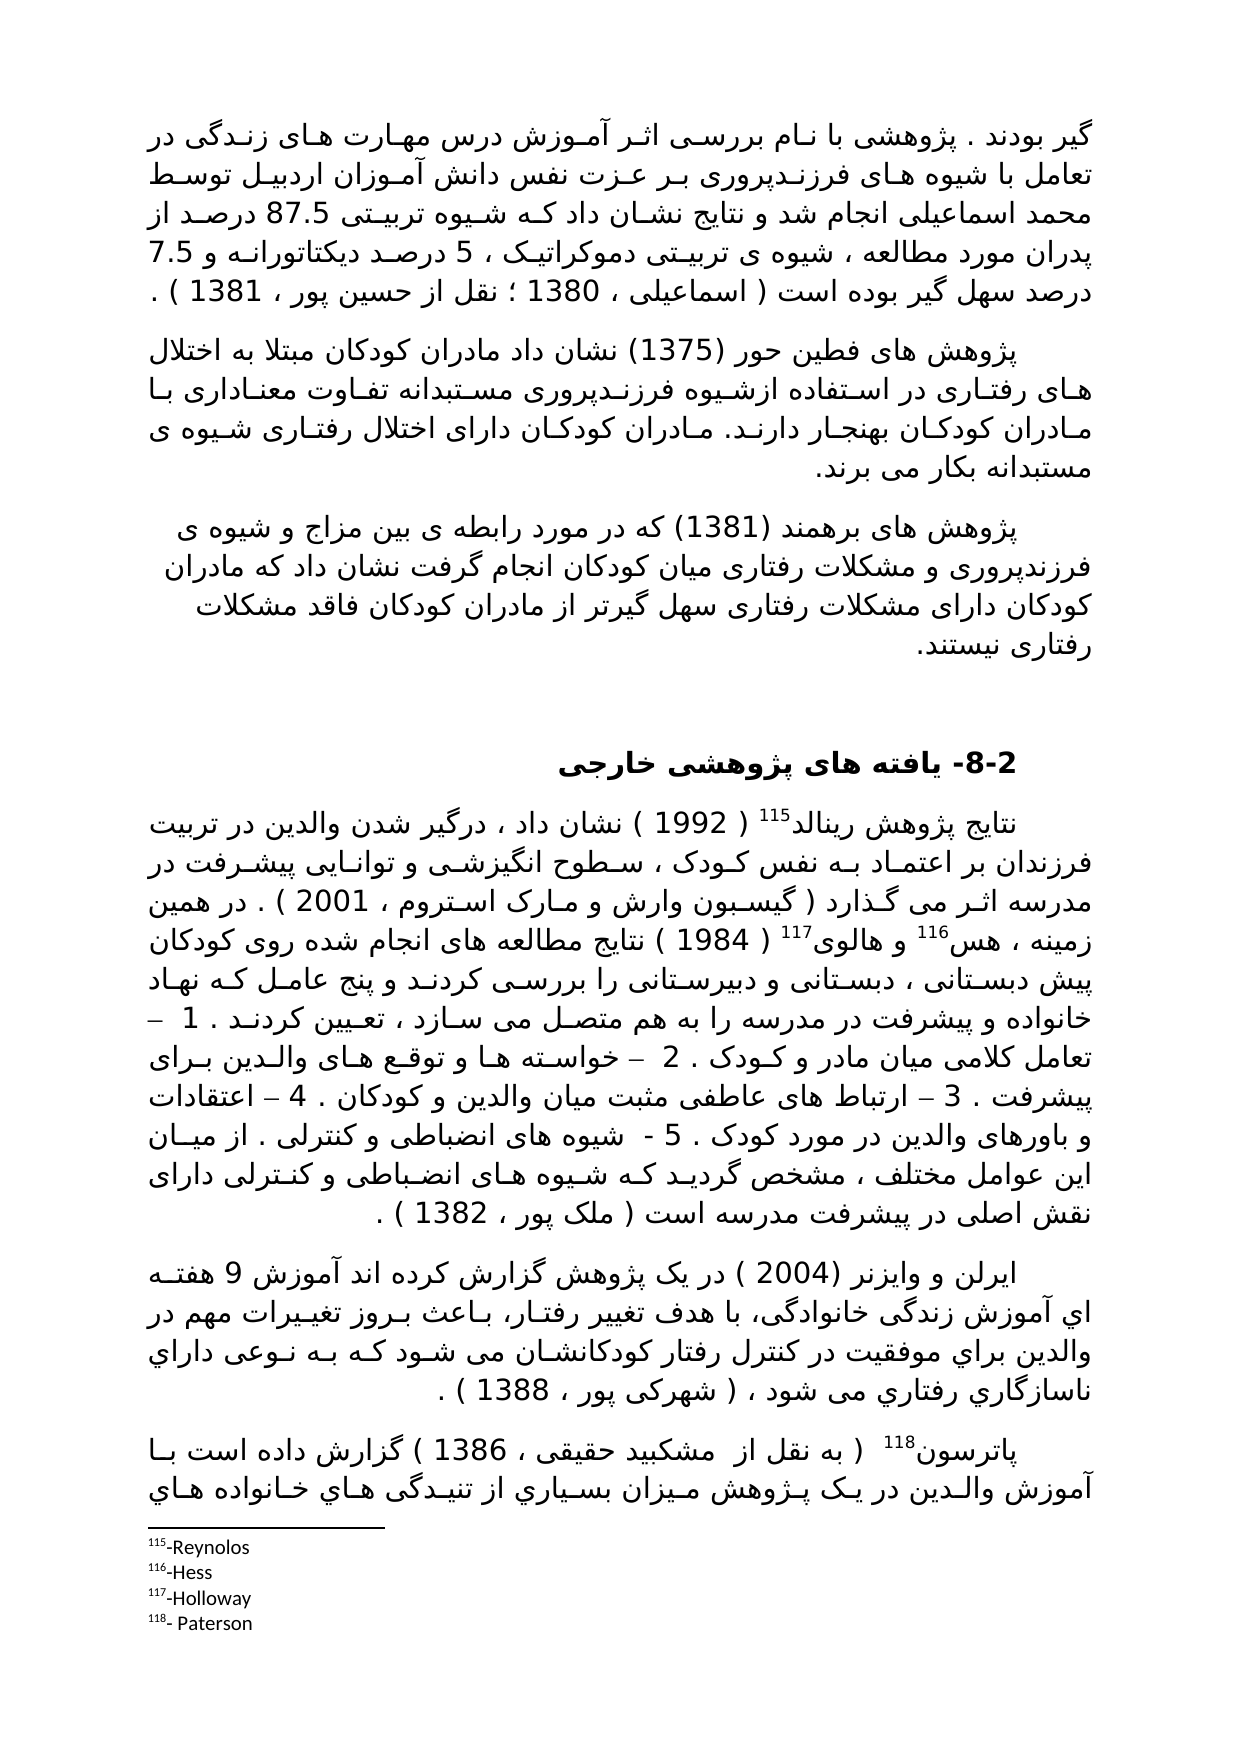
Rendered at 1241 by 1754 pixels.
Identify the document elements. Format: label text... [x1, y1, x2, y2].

text ایرلن و وایزنر (2004 ) در یک پژوهش گزارش کرده اند آموزش 9 هفته اي آموزش زندگی خانوادگی، با هدف تغییر رفتار، باعث بروز تغییرات مهم در والدین براي موفقیت در کنترل رفتار کودکانشان می شود که به نوعی داراي ناسازگاري رفتاري می شود ، ( شهرکی پور ، 1388 ) . [148, 1256, 1092, 1407]
text نتایج پژوهش رینالد ( 1992 ) نشان داد ، درگیر شدن والدین در تربیت فرزندان بر اعتماد به نفس کودک ، سطوح انگیزشی و توانایی پیشرفت در مدرسه اثر می گذارد ( گیسبون وارش و مارک استروم ، 2001 ) . در همین زمینه ، هس و هالوی ( 1984 ) نتایج مطالعه های انجام شده روی کودکان پیش دبستانی ، دبستانی و دبیرستانی را بررسی کردند و پنج عامل که نهاد خانواده و پیشرفت در مدرسه را به هم متصل می سازد ، تعیین کردند . 1 – تعامل کلامی میان مادر و کودک . 2 – خواسته ها و توقع های والدین برای پیشرفت . 3 – ارتباط های عاطفی مثبت میان والدین و کودکان . 4 – اعتقادات و باورهای والدین در مورد کودک . 5 - شیوه های انضباطی و کنترلی . از میان این عوامل مختلف ، مشخص گردید که شیوه های انضباطی و کنترلی دارای نقش اصلی در پیشرفت مدرسه است ( ملک پور ، 1382 ) . [148, 806, 1092, 1230]
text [148, 118, 1092, 308]
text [148, 1433, 1092, 1506]
text 8-2- یافته های پژوهشی خارجی [148, 746, 1092, 780]
text پژوهش های برهمند (1381) که در مورد رابطه ی بین مزاج و شیوه ی فرزندپروری و مشکلات رفتاری میان کودکان انجام گرفت نشان داد که مادران کودکان دارای مشکلات رفتاری سهل گیرتر از مادران کودکان فاقد مشکلات رفتاری نیستند. [148, 510, 1092, 661]
text پژوهش های فطین حور (1375) نشان داد مادران کودکان مبتلا به اختلال های رفتاری در استفاده ازشیوه فرزندپروری مستبدانه تفاوت معناداری با مادران کودکان بهنجار دارند. مادران کودکان دارای اختلال رفتاری شیوه ی مستبدانه بکار می برند. [148, 334, 1092, 484]
